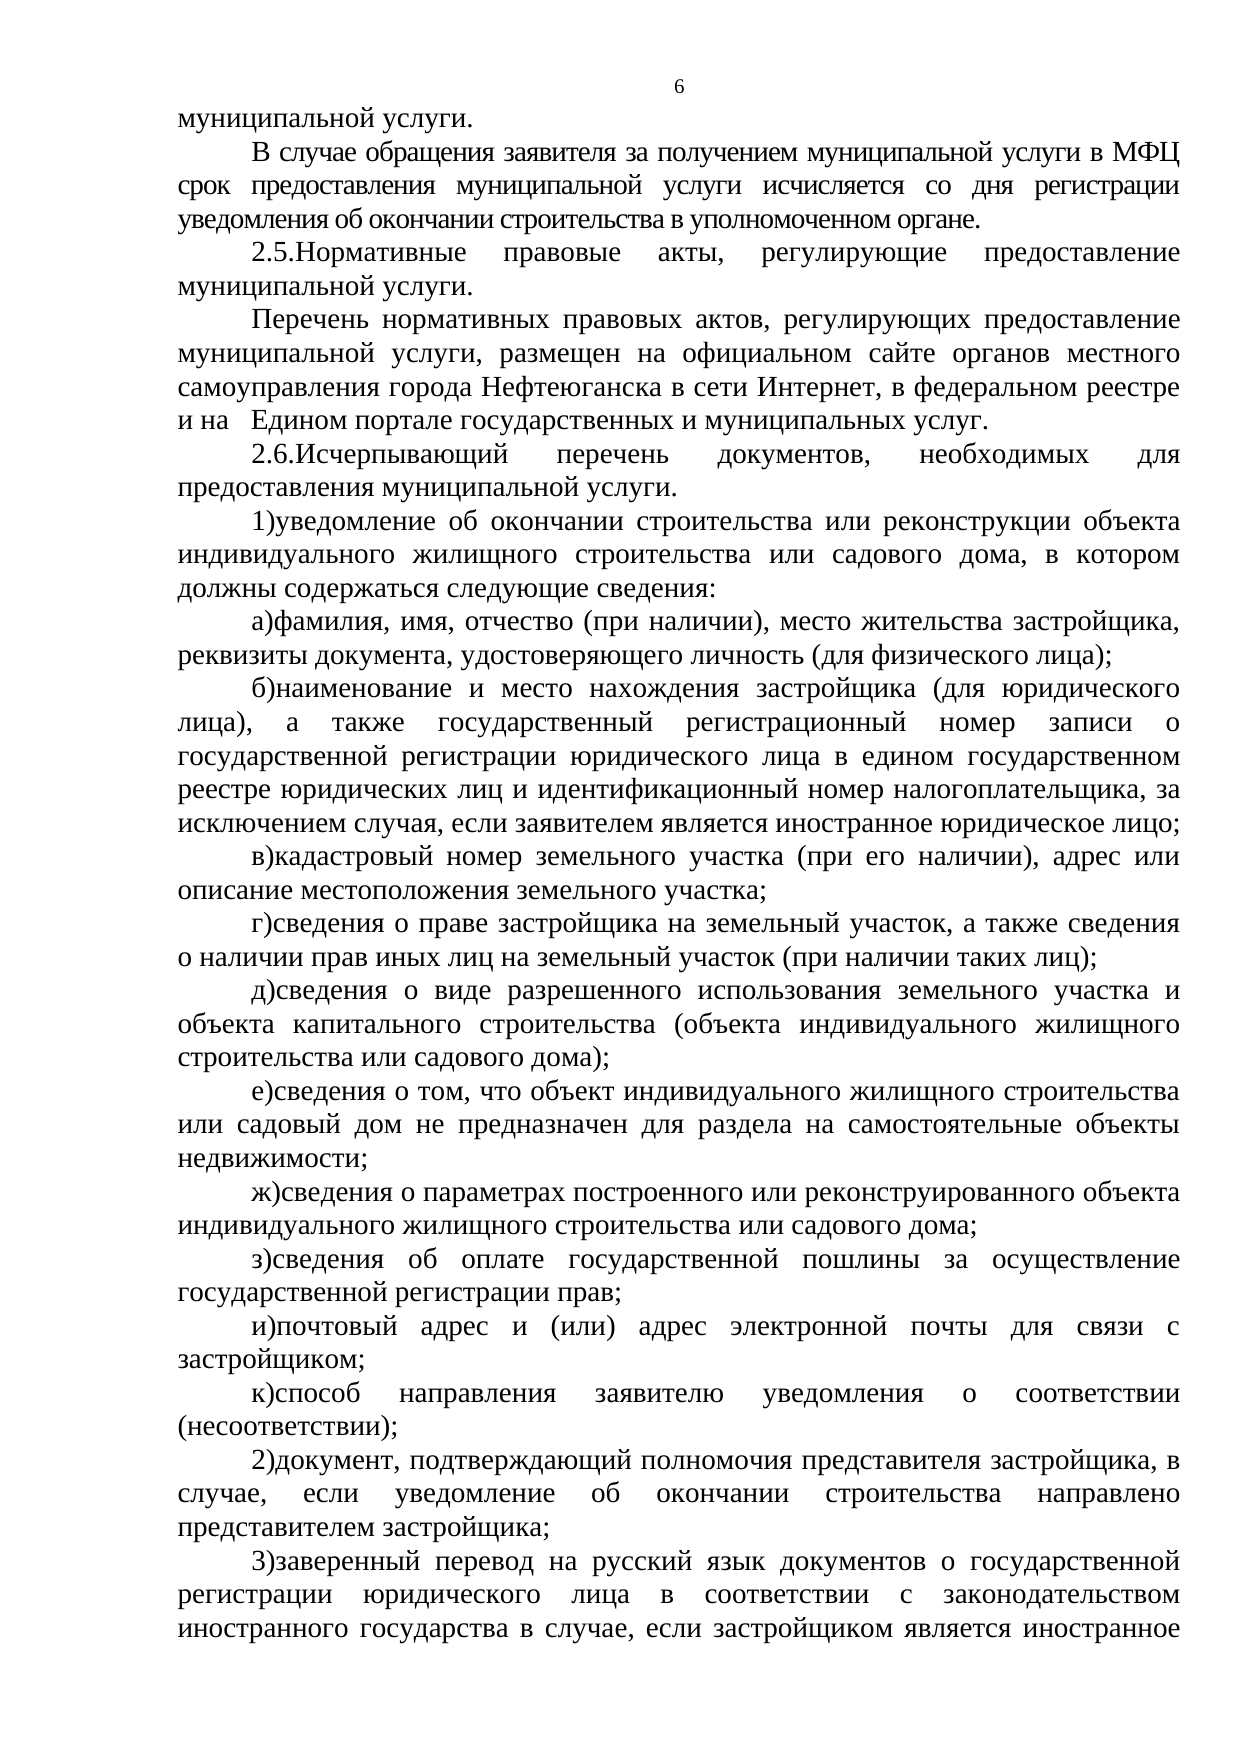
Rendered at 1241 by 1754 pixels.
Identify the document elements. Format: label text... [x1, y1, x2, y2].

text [177, 100, 1181, 134]
text в)кадастровый номер земельного участка (при его наличии), адрес или описание местоположения земельного участка; [177, 838, 1181, 905]
text 2.6.Исчерпывающий перечень документов, необходимых для предоставления муниципальной услуги. [177, 436, 1181, 503]
text 2.5.Нормативные правовые акты, регулирующие предоставление муниципальной услуги. [177, 234, 1181, 302]
text 2)документ, подтверждающий полномочия представителя застройщика, в случае, если уведомление об окончании строительства направлено представителем застройщика; [177, 1442, 1181, 1543]
text а)фамилия, имя, отчество (при наличии), место жительства застройщика, реквизиты документа, удостоверяющего личность (для физического лица); [177, 603, 1181, 671]
text д)сведения о виде разрешенного использования земельного участка и объекта капитального строительства (объекта индивидуального жилищного строительства или садового дома); [177, 972, 1181, 1073]
text г)сведения о праве застройщика на земельный участок, а также сведения о наличии прав иных лиц на земельный участок (при наличии таких лиц); [177, 905, 1181, 972]
text Перечень нормативных правовых актов, регулирующих предоставление муниципальной услуги, размещен на официальном сайте органов местного самоуправления города Нефтеюганска в сети Интернет, в федеральном реестре и на Едином портале государственных и муниципальных услуг. [177, 302, 1181, 436]
text з)сведения об оплате государственной пошлины за осуществление государственной регистрации прав; [177, 1241, 1181, 1308]
text б)наименование и место нахождения застройщика (для юридического лица), а также государственный регистрационный номер записи о государственной регистрации юридического лица в едином государственном реестре юридических лиц и идентификационный номер налогоплательщика, за исключением случая, если заявителем является иностранное юридическое лицо; [177, 671, 1181, 838]
text е)сведения о том, что объект индивидуального жилищного строительства или садовый дом не предназначен для раздела на самостоятельные объекты недвижимости; [177, 1073, 1181, 1174]
text В случае обращения заявителя за получением муниципальной услуги в МФЦ срок предоставления муниципальной услуги исчисляется со дня регистрации уведомления об окончании строительства в уполномоченном органе. [177, 134, 1181, 234]
text ж)сведения о параметрах построенного или реконструированного объекта индивидуального жилищного строительства или садового дома; [177, 1174, 1181, 1241]
text 1)уведомление об окончании строительства или реконструкции объекта индивидуального жилищного строительства или садового дома, в котором должны содержаться следующие сведения: [177, 503, 1181, 603]
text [177, 1543, 1181, 1643]
text и)почтовый адрес и (или) адрес электронной почты для связи с застройщиком; [177, 1308, 1181, 1375]
text к)способ направления заявителю уведомления о соответствии (несоответствии); [177, 1375, 1181, 1442]
